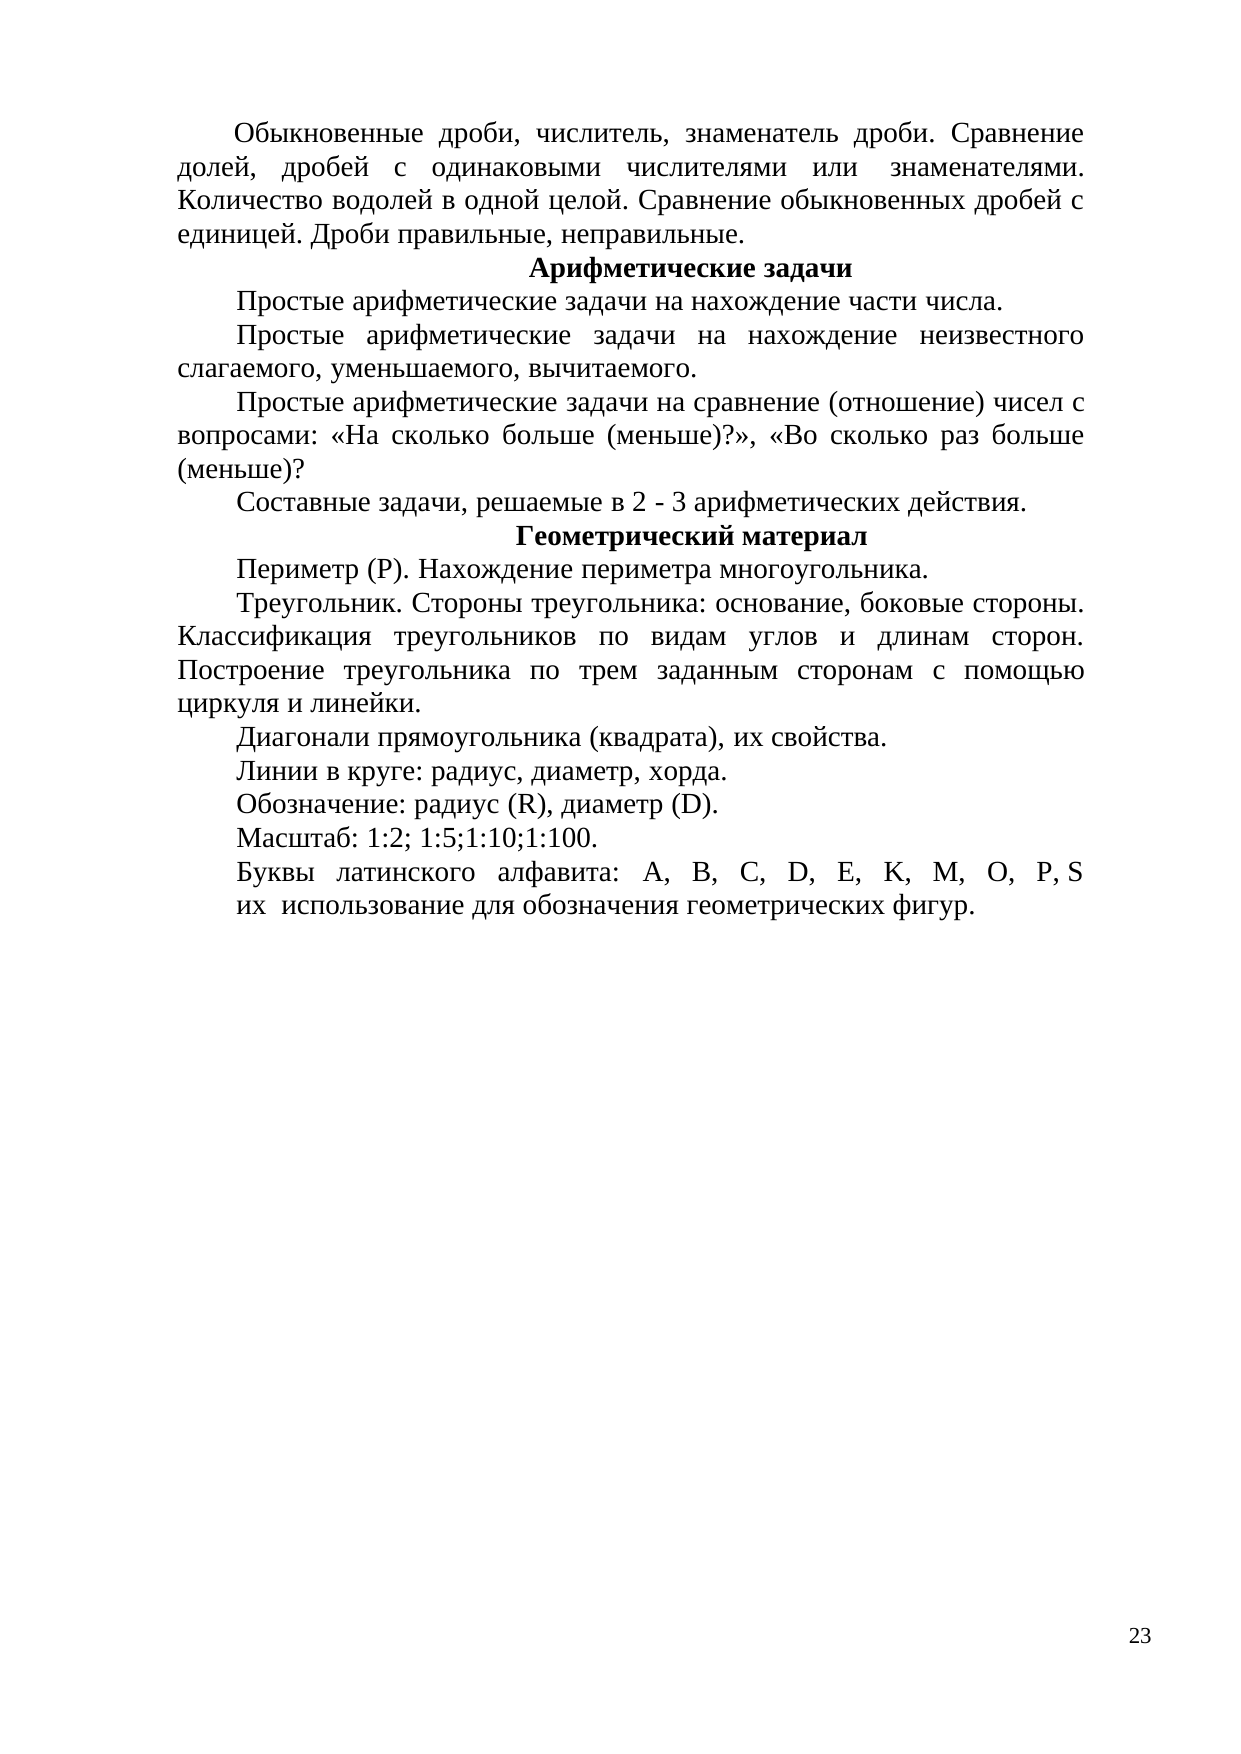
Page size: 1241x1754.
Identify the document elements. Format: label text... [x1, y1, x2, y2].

text их использование для обозначения геометрических фигур. [177, 887, 1085, 921]
text Буквы латинского алфавита: A, B, C, D, E, K, M, O, P, S [177, 854, 1085, 887]
text Обозначение: радиус (R), диаметр (D). Масштаб: 1:2; 1:5;1:10;1:100. [236, 787, 745, 854]
text Простые арифметические задачи на сравнение (отношение) чисел с вопросами: «На сколько больше (меньше)?», «Во сколько раз больше (меньше)? [177, 384, 1085, 484]
text Простые арифметические задачи на нахождение части числа. [236, 284, 1151, 317]
subtitle Геометрический материал [516, 518, 1151, 552]
text Треугольник. Стороны треугольника: основание, боковые стороны. Классификация треугольников по видам углов и длинам сторон. Построение треугольника по трем заданным сторонам с помощью циркуля и линейки. [177, 585, 1084, 719]
text Периметр (Р). Нахождение периметра многоугольника. [236, 552, 1151, 585]
text Простые арифметические задачи на нахождение неизвестного слагаемого, уменьшаемого, вычитаемого. [177, 317, 1084, 384]
text Диагонали прямоугольника (квадрата), их свойства. Линии в круге: радиус, диаметр, хорда. [236, 719, 903, 787]
text Составные задачи, решаемые в 2 - 3 арифметических действия. [236, 484, 1151, 518]
subtitle Арифметические задачи [529, 250, 1151, 284]
text Обыкновенные дроби, числитель, знаменатель дроби. Сравнение долей, дробей с одинаковыми числителями или знаменателями. Количество водолей в одной целой. Сравнение обыкновенных дробей с единицей. Дроби правильные, неправильные. [177, 115, 1085, 249]
